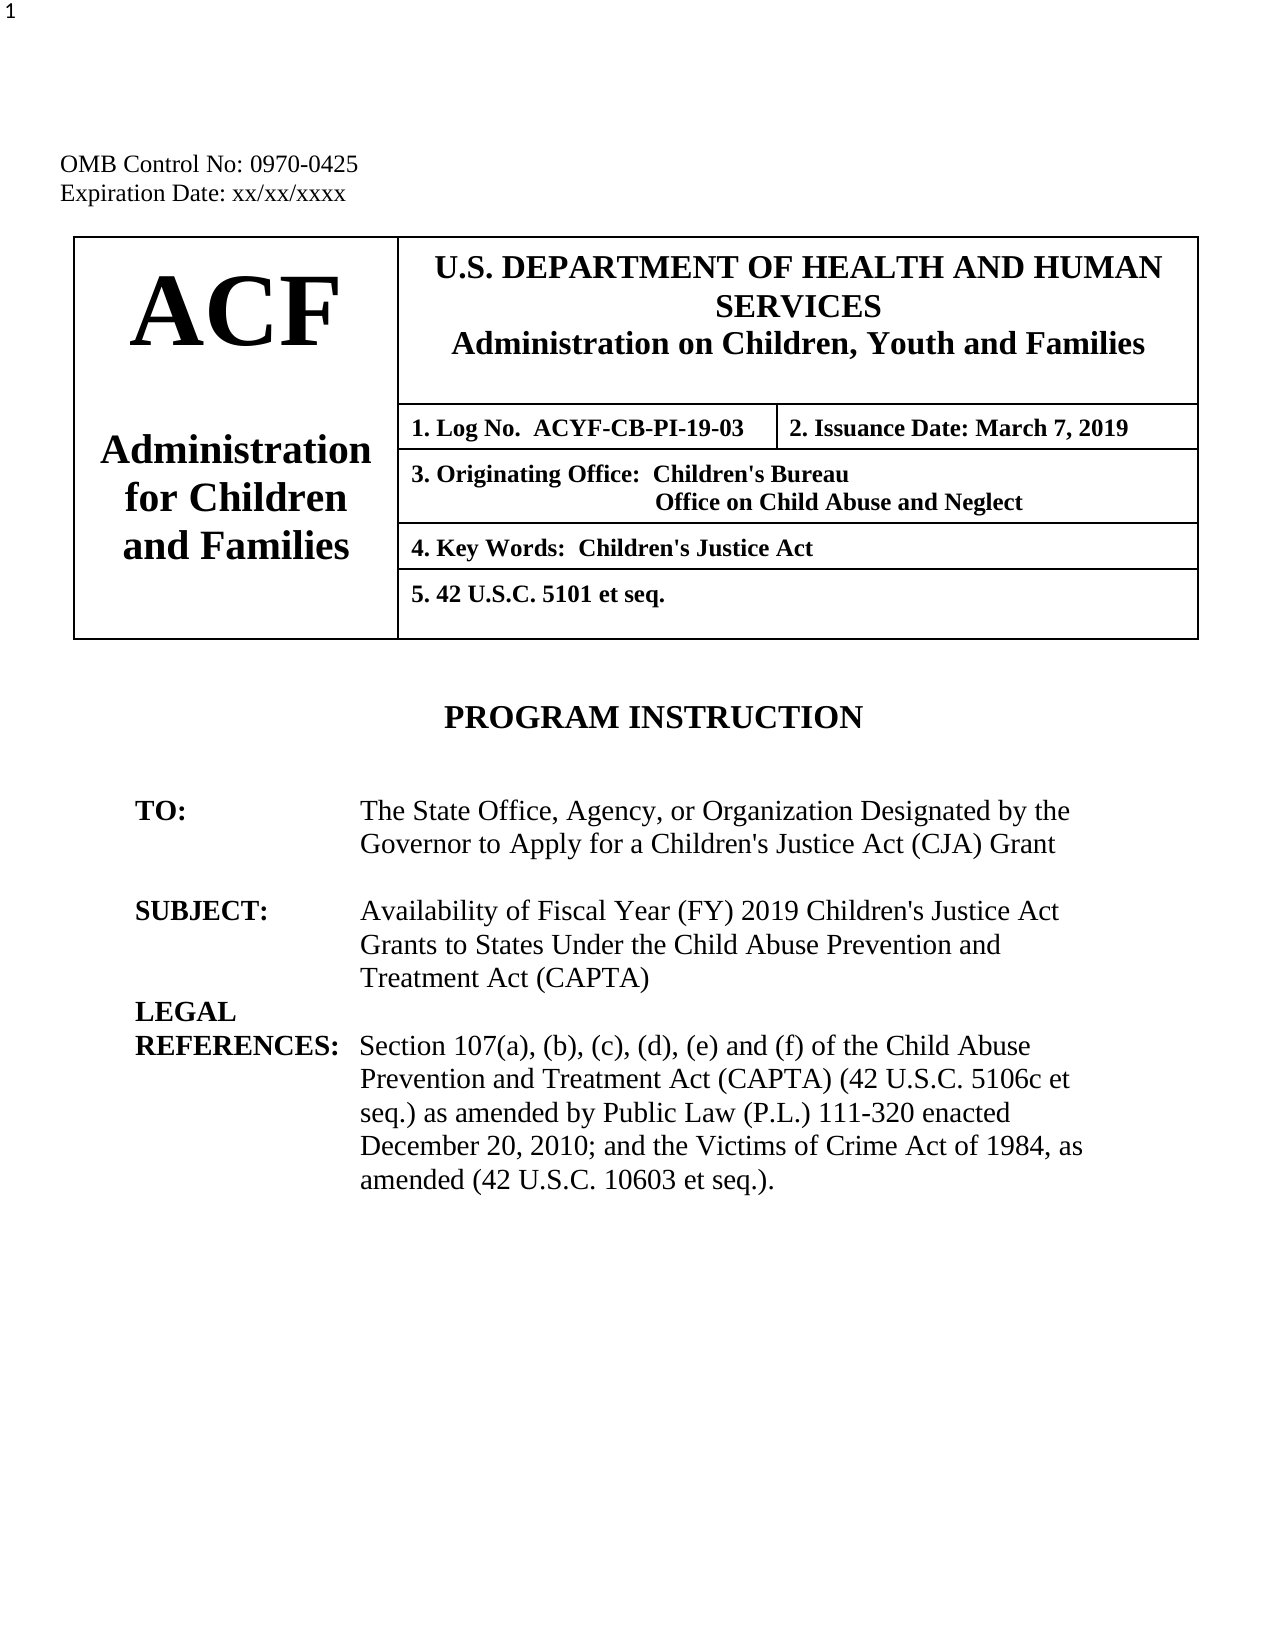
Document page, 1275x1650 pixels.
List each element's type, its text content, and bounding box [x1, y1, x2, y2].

text TO: The State Office, Agency, or Organization Designated by the Governor to Apply for a Children's Justice Act (CJA) Grant [135, 793, 1075, 860]
table_cell 5. 42 U.S.C. 5101 et seq. [399, 570, 1197, 638]
table_header ACF Administration for Children and Families [75, 238, 397, 638]
table_cell 2. Issuance Date: March 7, 2019 [778, 405, 1197, 448]
table_header U.S. DEPARTMENT OF HEALTH AND HUMAN SERVICES Administration on Children, Youth and Families [399, 238, 1197, 402]
table_cell 3. Originating Office: Children's Bureau Office on Child Abuse and Neglect [399, 450, 1197, 522]
table_cell 4. Key Words: Children's Justice Act [399, 524, 1197, 568]
text OMB Control No: 0970-0425 Expiration Date: xx/xx/xxxx [60, 149, 461, 207]
text REFERENCES: Section 107(a), (b), (c), (d), (e) and (f) of the Child Abuse Prevention and Treatment Act (CAPTA) (42 U.S.C. 5106c et seq.) as amended by Public Law (P.L.) 111-320 enacted December 20, 2010; and the Victims of Crime Act of 1984, as amended (42 U.S.C. 10603 et seq.). [135, 1028, 1122, 1195]
text SUBJECT: Availability of Fiscal Year (FY) 2019 Children's Justice Act Grants to States Under the Child Abuse Prevention and Treatment Act (CAPTA) [135, 893, 1064, 994]
text PROGRAM INSTRUCTION [444, 697, 1210, 736]
subtitle LEGAL [135, 994, 1210, 1028]
table_cell 1. Log No. ACYF-CB-PI-19-03 [399, 405, 776, 448]
